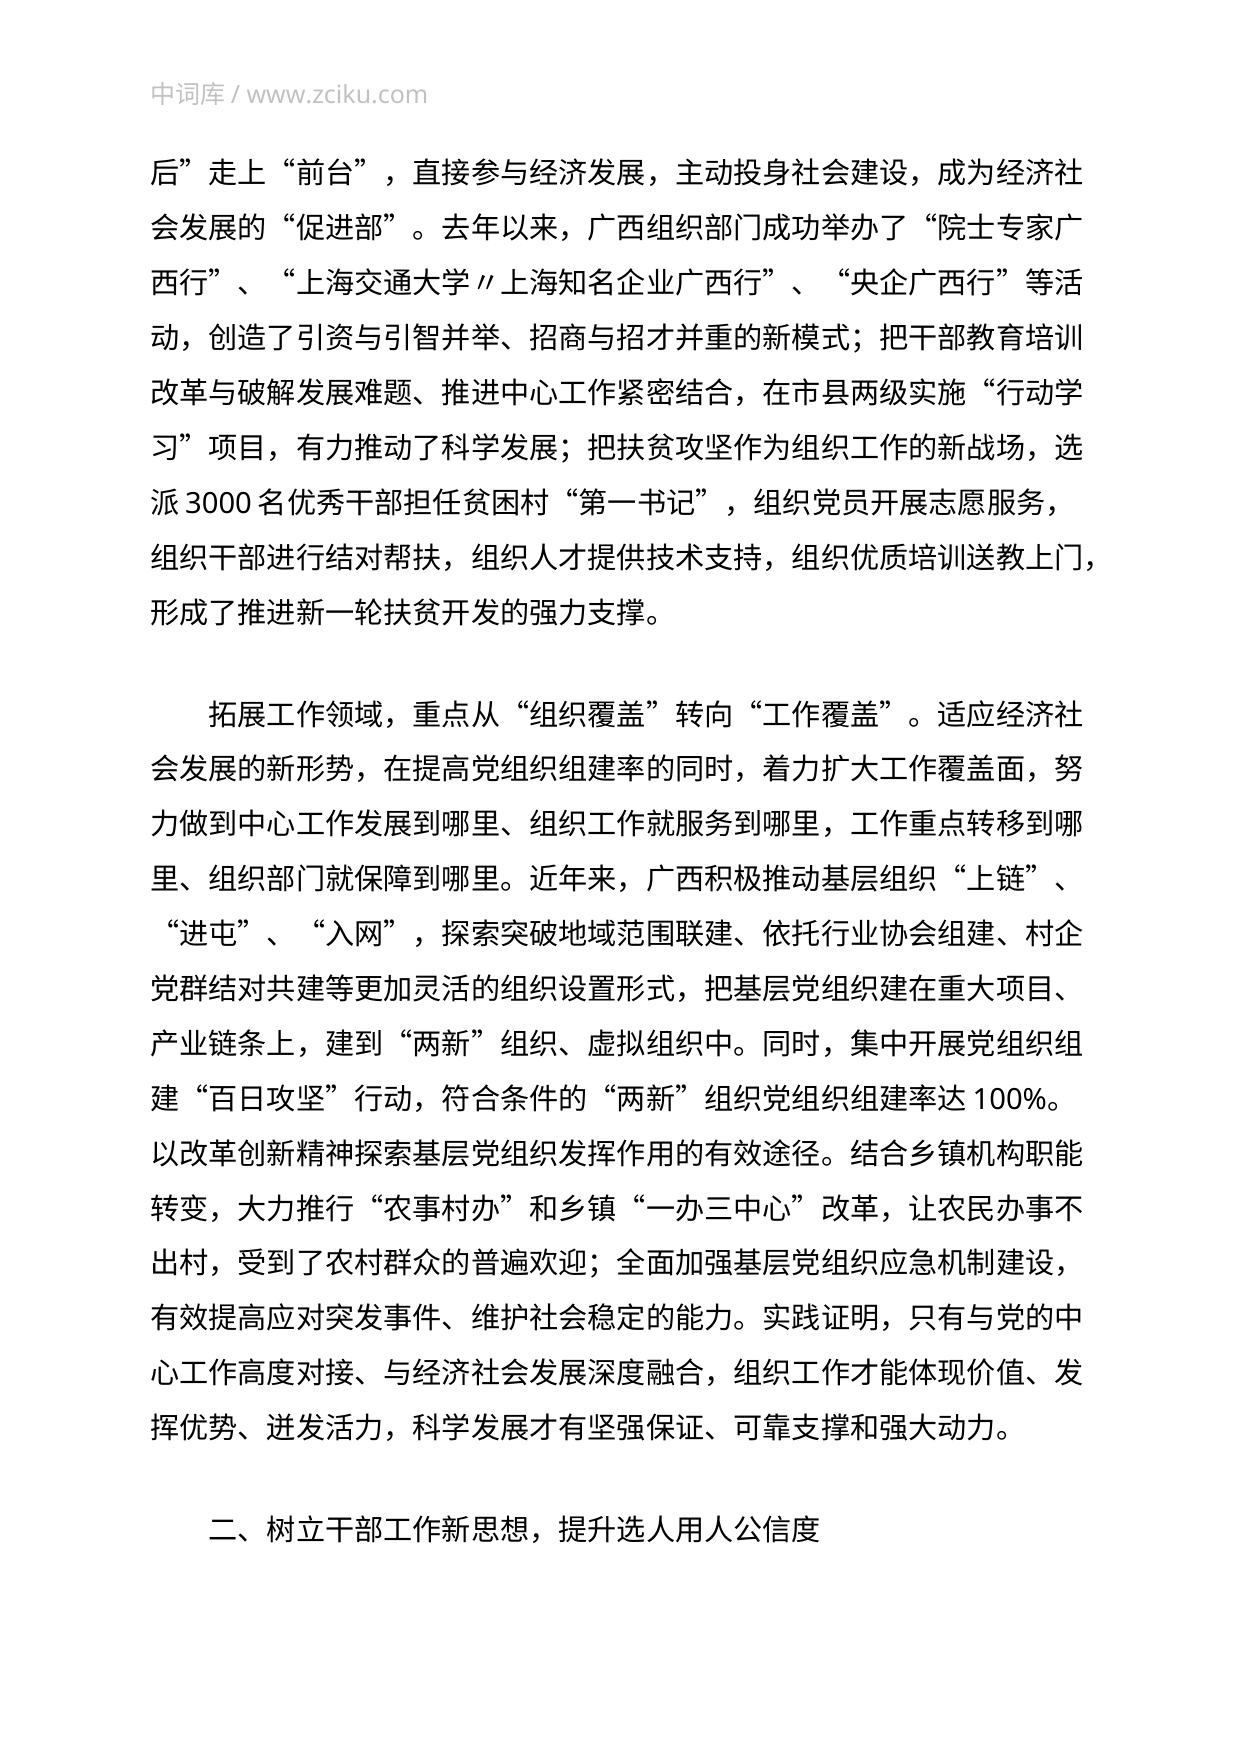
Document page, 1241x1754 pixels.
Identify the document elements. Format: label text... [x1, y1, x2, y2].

text 拓展工作领域，重点从“组织覆盖”转向“工作覆盖”。适应经济社会发展的新形势，在提高党组织组建率的同时，着力扩大工作覆盖面，努力做到中心工作发展到哪里、组织工作就服务到哪里，工作重点转移到哪里、组织部门就保障到哪里。近年来，广西积极推动基层组织“上链”、“进屯”、“入网”，探索突破地域范围联建、依托行业协会组建、村企党群结对共建等更加灵活的组织设置形式，把基层党组织建在重大项目、产业链条上，建到“两新”组织、虚拟组织中。同时，集中开展党组织组建“百日攻坚”行动，符合条件的“两新”组织党组织组建率达100%。以改革创新精神探索基层党组织发挥作用的有效途径。结合乡镇机构职能转变，大力推行“农事村办”和乡镇“一办三中心”改革，让农民办事不出村，受到了农村群众的普遍欢迎；全面加强基层党组织应急机制建设，有效提高应对突发事件、维护社会稳定的能力。实践证明，只有与党的中心工作高度对接、与经济社会发展深度融合，组织工作才能体现价值、发挥优势、迸发活力，科学发展才有坚强保证、可靠支撑和强大动力。 [150, 691, 1090, 1447]
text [150, 150, 1090, 632]
text 二、树立干部工作新思想，提升选人用人公信度 [150, 1507, 1090, 1549]
